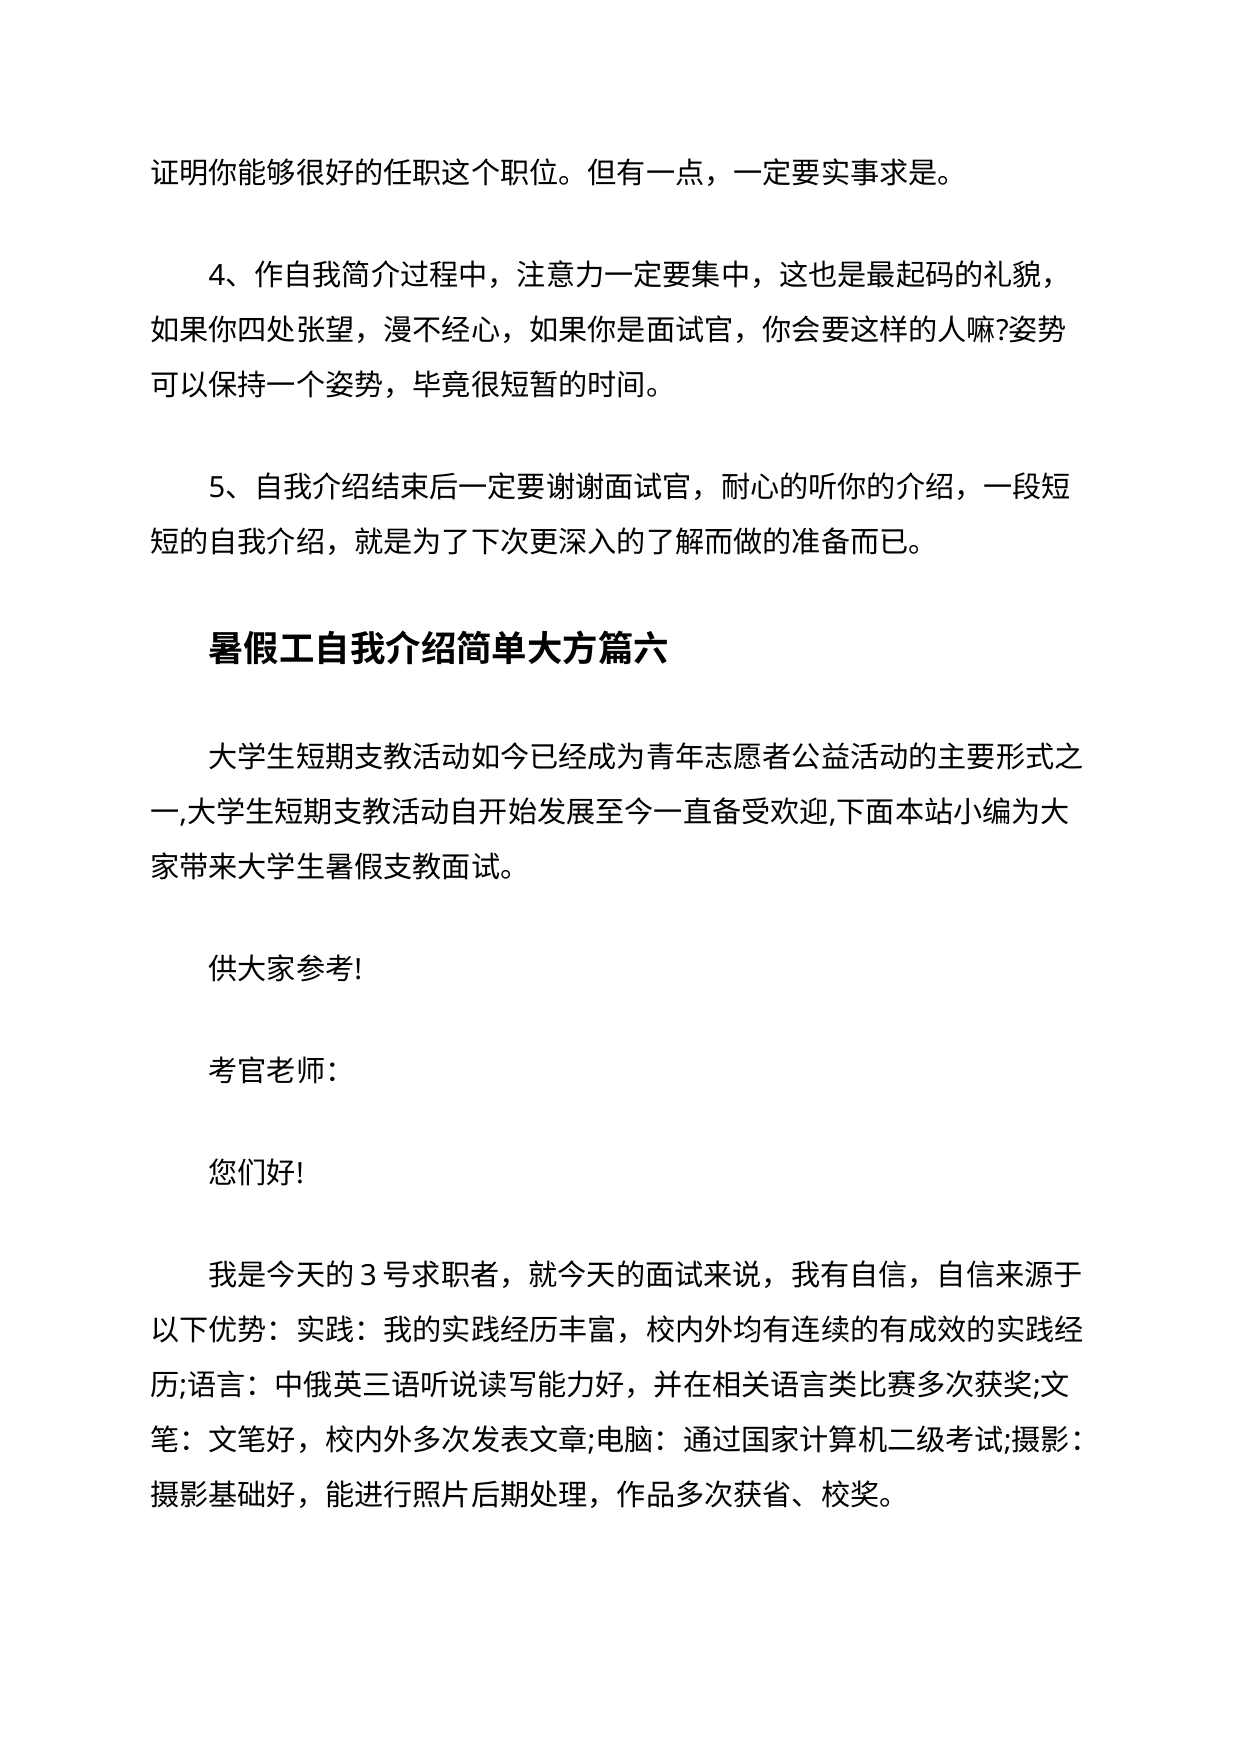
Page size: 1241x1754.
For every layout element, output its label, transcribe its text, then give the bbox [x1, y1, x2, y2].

text 考官老师： [150, 1047, 1090, 1090]
text 暑假工自我介绍简单大方篇六 [150, 620, 1090, 672]
text 供大家参考! [150, 945, 1090, 988]
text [150, 150, 1090, 192]
text 我是今天的3号求职者，就今天的面试来说，我有自信，自信来源于以下优势：实践：我的实践经历丰富，校内外均有连续的有成效的实践经历;语言：中俄英三语听说读写能力好，并在相关语言类比赛多次获奖;文笔：文笔好，校内外多次发表文章;电脑：通过国家计算机二级考试;摄影：摄影基础好，能进行照片后期处理，作品多次获省、校奖。 [150, 1251, 1090, 1513]
text 5、自我介绍结束后一定要谢谢面试官，耐心的听你的介绍，一段短短的自我介绍，就是为了下次更深入的了解而做的准备而已。 [150, 463, 1090, 561]
text 4、作自我简介过程中，注意力一定要集中，这也是最起码的礼貌，如果你四处张望，漫不经心，如果你是面试官，你会要这样的人嘛?姿势可以保持一个姿势，毕竟很短暂的时间。 [150, 252, 1090, 404]
text 您们好! [150, 1149, 1090, 1192]
text 大学生短期支教活动如今已经成为青年志愿者公益活动的主要形式之一,大学生短期支教活动自开始发展至今一直备受欢迎,下面本站小编为大家带来大学生暑假支教面试。 [150, 734, 1090, 886]
